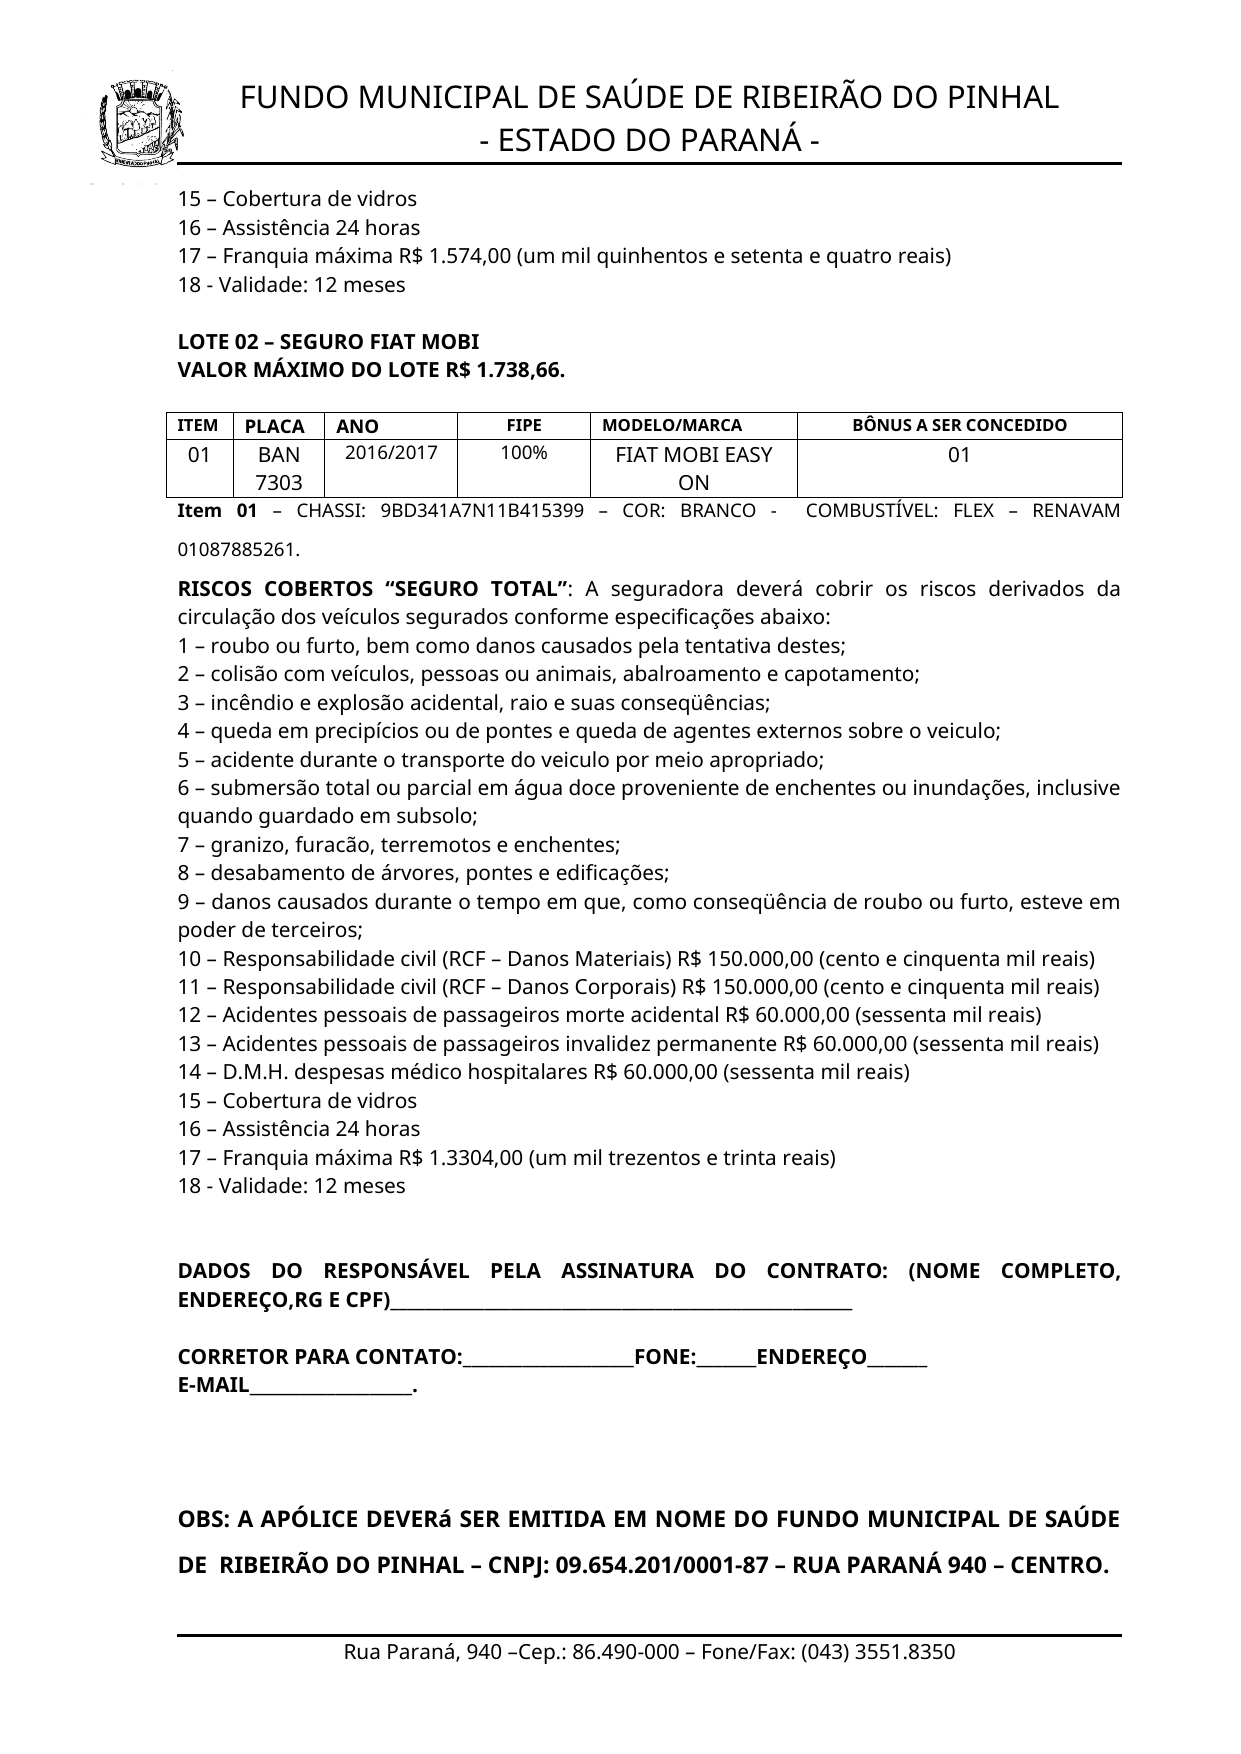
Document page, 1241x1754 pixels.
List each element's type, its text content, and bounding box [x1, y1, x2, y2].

text 18 - Validade: 12 meses [177, 1171, 1122, 1200]
table_header BÔNUS A SER CONCEDIDO [798, 413, 1122, 439]
text 16 – Assistência 24 horas [177, 213, 1122, 241]
table_header MODELO/MARCA [591, 413, 797, 439]
text 4 – queda em precipícios ou de pontes e queda de agentes externos sobre o veiculo; [177, 716, 1122, 745]
table_cell 01 [798, 440, 1122, 497]
text 17 – Franquia máxima R$ 1.3304,00 (um mil trezentos e trinta reais) [177, 1143, 1122, 1171]
text 6 – submersão total ou parcial em água doce proveniente de enchentes ou inundações, inclusive quando guardado em subsolo; [177, 773, 1122, 830]
text 17 – Franquia máxima R$ 1.574,00 (um mil quinhentos e setenta e quatro reais) [177, 241, 1122, 270]
text 15 – Cobertura de vidros [177, 1086, 1122, 1114]
text 1 – roubo ou furto, bem como danos causados pela tentativa destes; [177, 631, 1122, 659]
title Item 01 – CHASSI: 9BD341A7N11B415399 – COR: BRANCO - COMBUSTÍVEL: FLEX – RENAVAM 01087885261. [177, 498, 1122, 561]
text 11 – Responsabilidade civil (RCF – Danos Corporais) R$ 150.000,00 (cento e cinquenta mil reais) [177, 972, 1122, 1001]
text 5 – acidente durante o transporte do veiculo por meio apropriado; [177, 745, 1122, 773]
table_cell BAN 7303 [234, 440, 324, 497]
text CORRETOR PARA CONTATO:____________________FONE:_______ENDEREÇO_______ [177, 1342, 1122, 1370]
text 15 – Cobertura de vidros [177, 184, 1122, 213]
table_cell 2016/2017 [325, 440, 457, 497]
table_header ITEM [167, 413, 233, 439]
text 13 – Acidentes pessoais de passageiros invalidez permanente R$ 60.000,00 (sessenta mil reais) [177, 1029, 1122, 1057]
text 14 – D.M.H. despesas médico hospitalares R$ 60.000,00 (sessenta mil reais) [177, 1057, 1122, 1086]
text 3 – incêndio e explosão acidental, raio e suas conseqüências; [177, 688, 1122, 716]
table_header FIPE [458, 413, 590, 439]
text 2 – colisão com veículos, pessoas ou animais, abalroamento e capotamento; [177, 659, 1122, 688]
table_header ANO [325, 413, 457, 439]
table_cell FIAT MOBI EASY ON [591, 440, 797, 497]
table_header PLACA [234, 413, 324, 439]
text 16 – Assistência 24 horas [177, 1114, 1122, 1143]
text RISCOS COBERTOS “SEGURO TOTAL”: A seguradora deverá cobrir os riscos derivados da circulação dos veículos segurados conforme especificações abaixo: [177, 574, 1122, 631]
text 9 – danos causados durante o tempo em que, como conseqüência de roubo ou furto, esteve em poder de terceiros; [177, 887, 1122, 944]
text DADOS DO RESPONSÁVEL PELA ASSINATURA DO CONTRATO: (NOME COMPLETO, ENDEREÇO,RG E CPF)______________________________________________________ [177, 1257, 1122, 1313]
table_cell 100% [458, 440, 590, 497]
text LOTE 02 – SEGURO FIAT MOBI [177, 327, 1122, 355]
text VALOR MÁXIMO DO LOTE R$ 1.738,66. [177, 355, 1122, 384]
text 18 - Validade: 12 meses [177, 270, 1122, 298]
table_cell 01 [167, 440, 233, 497]
text 7 – granizo, furacão, terremotos e enchentes; [177, 830, 1122, 858]
text 12 – Acidentes pessoais de passageiros morte acidental R$ 60.000,00 (sessenta mil reais) [177, 1001, 1122, 1029]
text 8 – desabamento de árvores, pontes e edificações; [177, 858, 1122, 887]
text 10 – Responsabilidade civil (RCF – Danos Materiais) R$ 150.000,00 (cento e cinquenta mil reais) [177, 944, 1122, 972]
title OBS: A APÓLICE DEVERá SER EMITIDA EM NOME DO FUNDO MUNICIPAL DE SAÚDE DE RIBEIRÃO DO PINHAL – CNPJ: 09.654.201/0001-87 – RUA PARANÁ 940 – CENTRO. [177, 1502, 1122, 1581]
text E-MAIL___________________. [177, 1370, 1122, 1399]
picture [83, 65, 202, 185]
